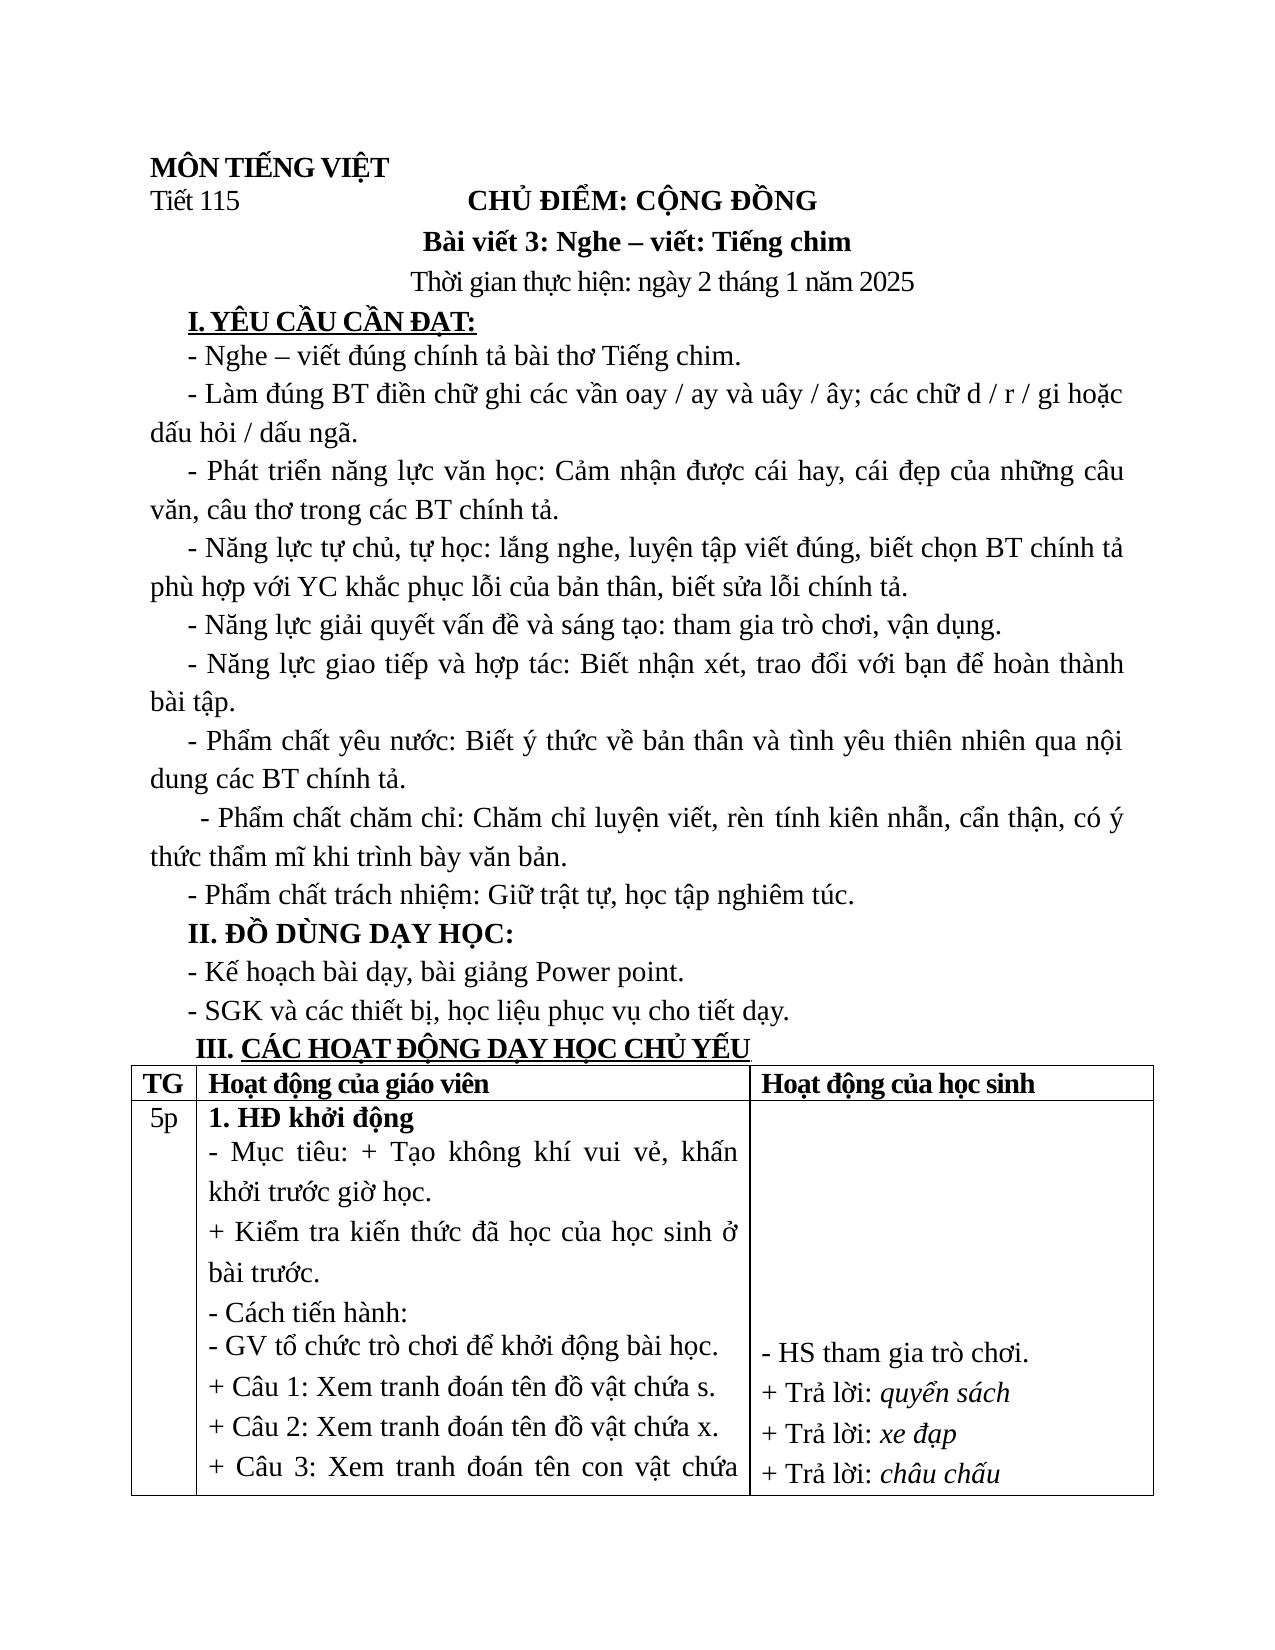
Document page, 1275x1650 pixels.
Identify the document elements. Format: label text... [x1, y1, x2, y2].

text Bài viết 3: Nghe – viết: Tiếng chim [150, 224, 1125, 257]
text III. CÁC HOẠT ĐỘNG DẠY HỌC CHỦ YẾU [150, 1031, 1125, 1065]
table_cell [751, 1101, 1153, 1495]
table_header TG [132, 1066, 196, 1099]
text - Nghe – viết đúng chính tả bài thơ Tiếng chim. [150, 338, 1125, 371]
text - Phẩm chất trách nhiệm: Giữ trật tự, học tập nghiêm túc. [150, 877, 1125, 911]
text - Năng lực tự chủ, tự học: lắng nghe, luyện tập viết đúng, biết chọn BT chính tả phù hợp với YC khắc phục lỗi của bản thân, biết sửa lỗi chính tả. [150, 530, 1125, 602]
text I. YÊU CẦU CẦN ĐẠT: [150, 304, 1125, 338]
text - SGK và các thiết bị, học liệu phục vụ cho tiết dạy. [150, 993, 1125, 1026]
text - Năng lực giải quyết vấn đề và sáng tạo: tham gia trò chơi, vận dụng. [150, 607, 1125, 641]
text II. ĐỒ DÙNG DẠY HỌC: [150, 916, 1125, 949]
text - Phẩm chất yêu nước: Biết ý thức về bản thân và tình yêu thiên nhiên qua nội dung các BT chính tả. [150, 723, 1125, 795]
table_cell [197, 1101, 749, 1495]
text - Phẩm chất chăm chỉ: Chăm chỉ luyện viết, rèn tính kiên nhẫn, cẩn thận, có ý thức thẩm mĩ khi trình bày văn bản. [150, 800, 1125, 872]
text - Kế hoạch bài dạy, bài giảng Power point. [150, 954, 1125, 988]
table_header Hoạt động của giáo viên [197, 1066, 749, 1099]
text Thời gian thực hiện: ngày 2 tháng 1 năm 2025 [150, 264, 1125, 297]
text - Phát triển năng lực văn học: Cảm nhận được cái hay, cái đẹp của những câu văn, câu thơ trong các BT chính tả. [150, 453, 1125, 525]
table_header Hoạt động của học sinh [751, 1066, 1153, 1099]
text Tiết 115 CHỦ ĐIỂM: CỘNG ĐỒNG [150, 183, 1125, 217]
text - Làm đúng BT điền chữ ghi các vần oay / ay và uây / ây; các chữ d / r / gi hoặc dấu hỏi / dấu ngã. [150, 376, 1125, 448]
text MÔN TIẾNG VIỆT [150, 150, 1125, 183]
text - Năng lực giao tiếp và hợp tác: Biết nhận xét, trao đổi với bạn để hoàn thành bài tập. [150, 646, 1125, 718]
table_cell 5p 10p 15p 5p [132, 1101, 196, 1495]
